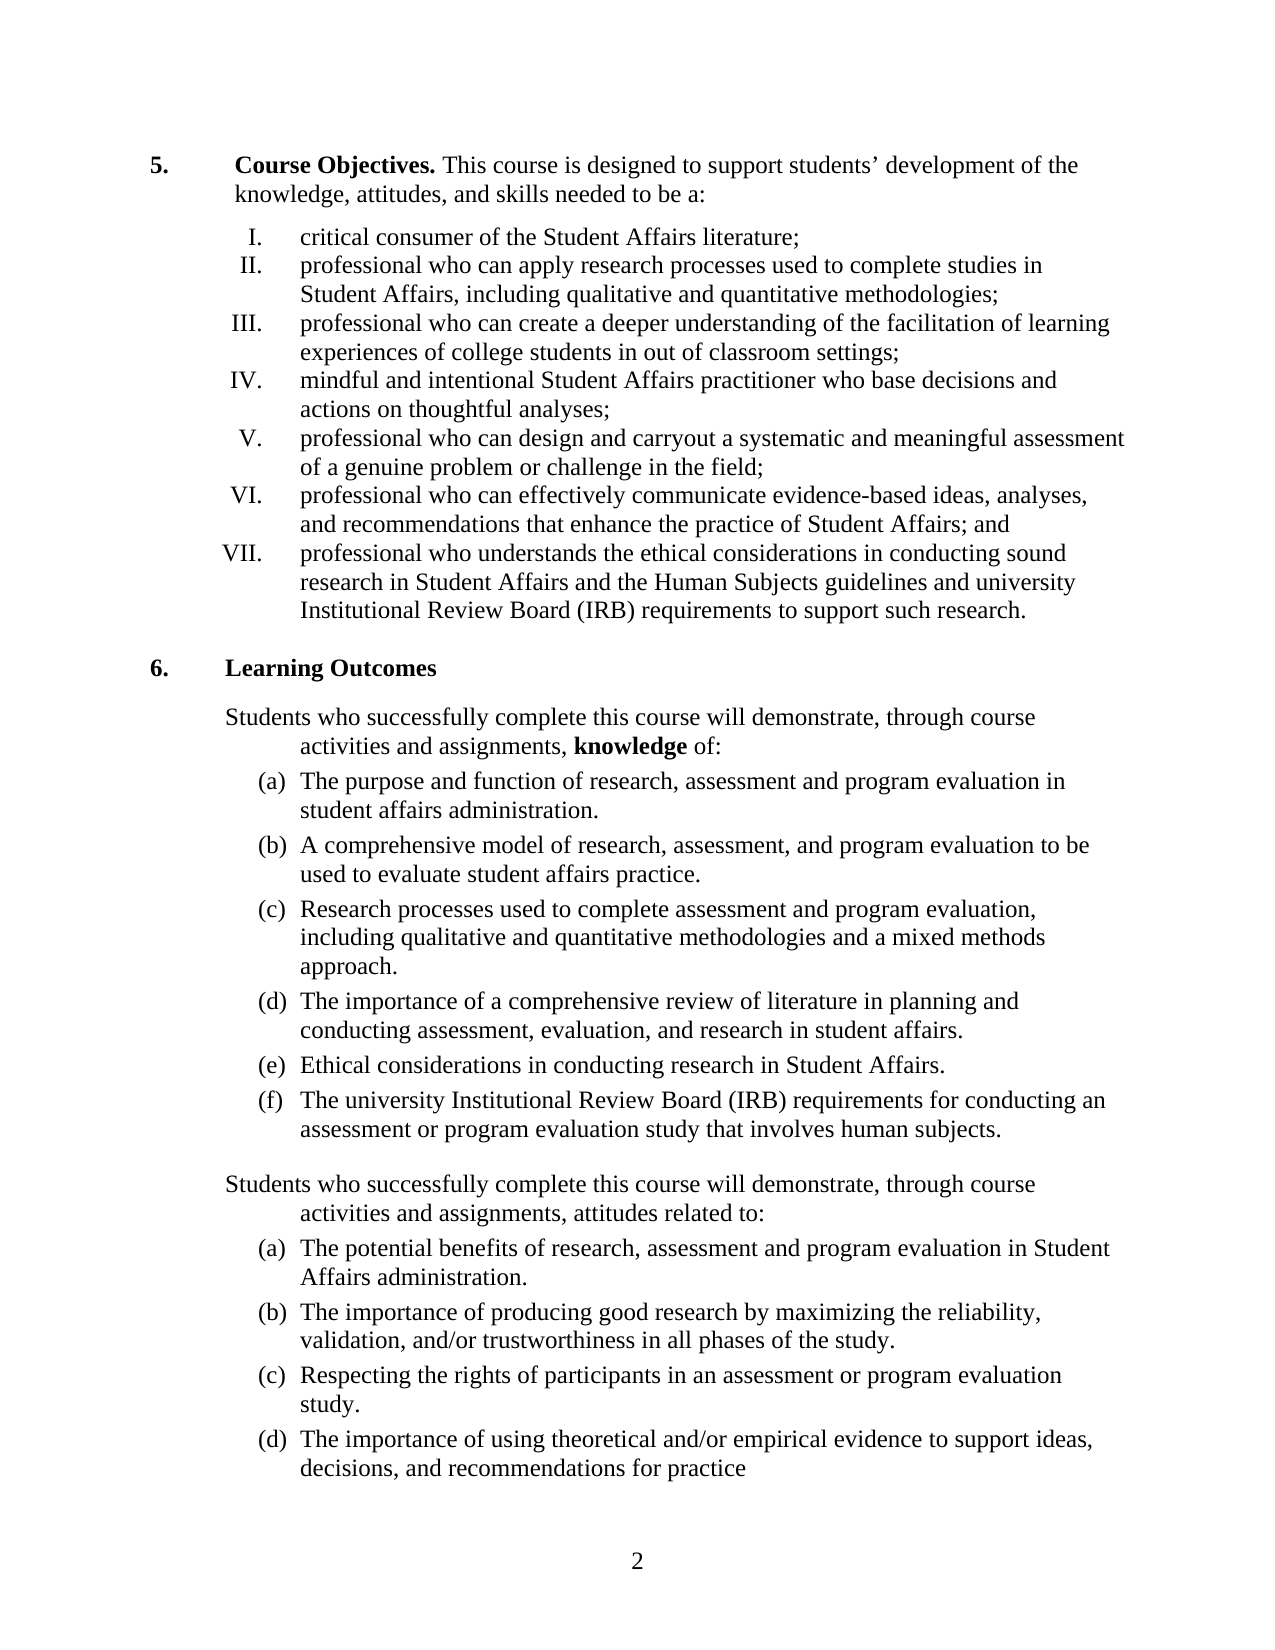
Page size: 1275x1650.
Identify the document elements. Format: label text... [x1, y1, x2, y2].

list mindful and intentional Student Affairs practitioner who base decisions and actions on thoughtful analyses; [262, 366, 1125, 423]
list The importance of producing good research by maximizing the reliability, validation, and/or trustworthiness in all phases of the study. [258, 1297, 1125, 1354]
list The potential benefits of research, assessment and program evaluation in Student Affairs administration. [258, 1233, 1125, 1291]
list Student Affairs, including qualitative and quantitative methodologies; [300, 279, 1125, 308]
list The university Institutional Review Board (IRB) requirements for conducting an assessment or program evaluation study that involves human subjects. [258, 1085, 1125, 1142]
list The importance of a comprehensive review of literature in planning and conducting assessment, evaluation, and research in student affairs. [258, 986, 1125, 1044]
list The importance of using theoretical and/or empirical evidence to support ideas, decisions, and recommendations for practice [258, 1424, 1125, 1482]
list professional who can effectively communicate evidence-based ideas, analyses, and recommendations that enhance the practice of Student Affairs; and [262, 481, 1125, 538]
list professional who understands the ethical considerations in conducting sound research in Student Affairs and the Human Subjects guidelines and university Institutional Review Board (IRB) requirements to support such research. [262, 538, 1125, 624]
text 5. Course Objectives. This course is designed to support students’ development of the knowledge, attitudes, and skills needed to be a: [150, 150, 1125, 207]
text Students who successfully complete this course will demonstrate, through course activities and assignments, knowledge of: [225, 702, 1125, 760]
list professional who can design and carryout a systematic and meaningful assessment of a genuine problem or challenge in the field; [262, 423, 1125, 481]
list Research processes used to complete assessment and program evaluation, including qualitative and quantitative methodologies and a mixed methods approach. [258, 894, 1125, 980]
list Ethical considerations in conducting research in Student Affairs. [258, 1050, 1125, 1079]
list critical consumer of the Student Affairs literature; [262, 222, 1125, 251]
list Respecting the rights of participants in an assessment or program evaluation study. [258, 1361, 1125, 1418]
list The purpose and function of research, assessment and program evaluation in student affairs administration. [258, 766, 1125, 824]
list professional who can create a deeper understanding of the facilitation of learning experiences of college students in out of classroom settings; [262, 308, 1125, 366]
list professional who can apply research processes used to complete studies in [262, 251, 1125, 279]
text Students who successfully complete this course will demonstrate, through course activities and assignments, attitudes related to: [225, 1169, 1125, 1227]
list A comprehensive model of research, assessment, and program evaluation to be used to evaluate student affairs practice. [258, 830, 1125, 887]
text 6. Learning Outcomes [150, 653, 1125, 682]
